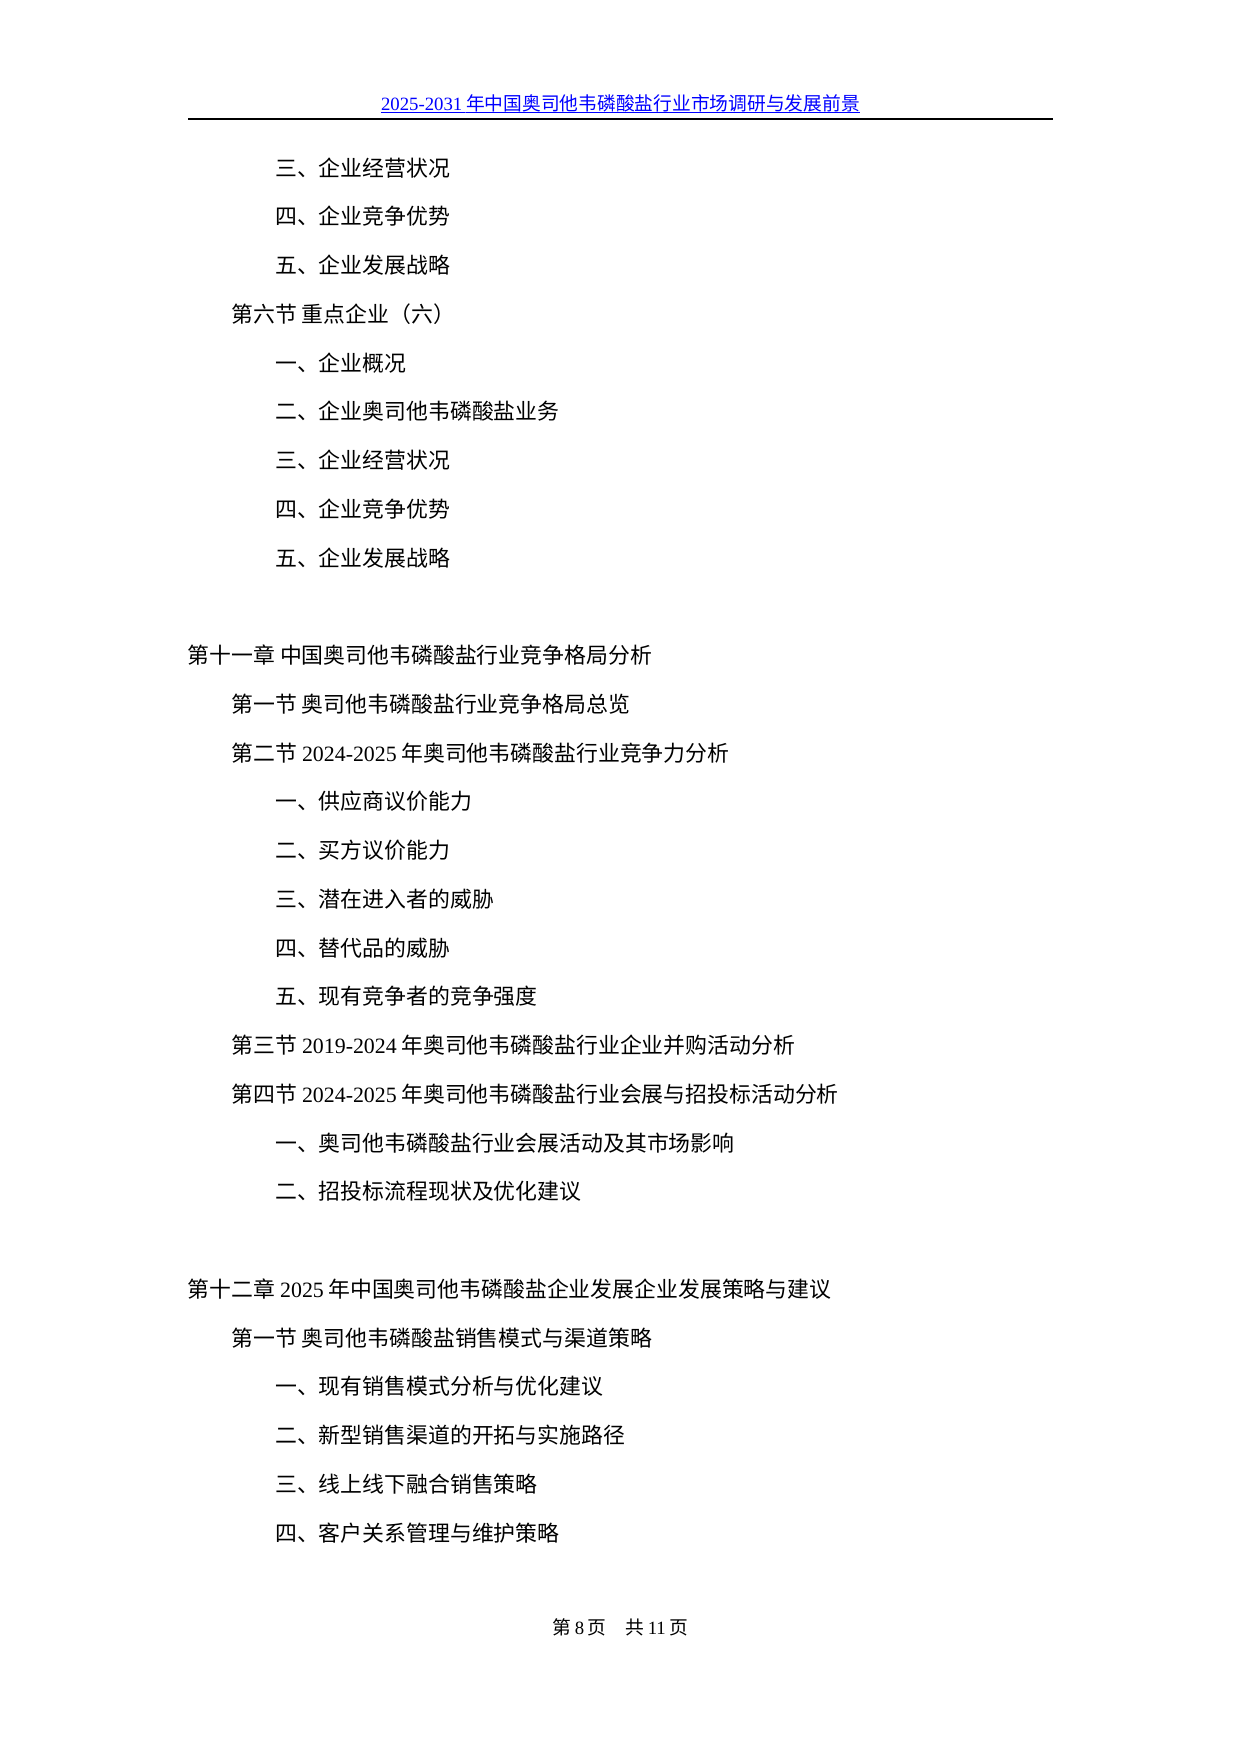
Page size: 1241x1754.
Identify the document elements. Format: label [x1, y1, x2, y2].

text [187, 150, 1053, 1548]
